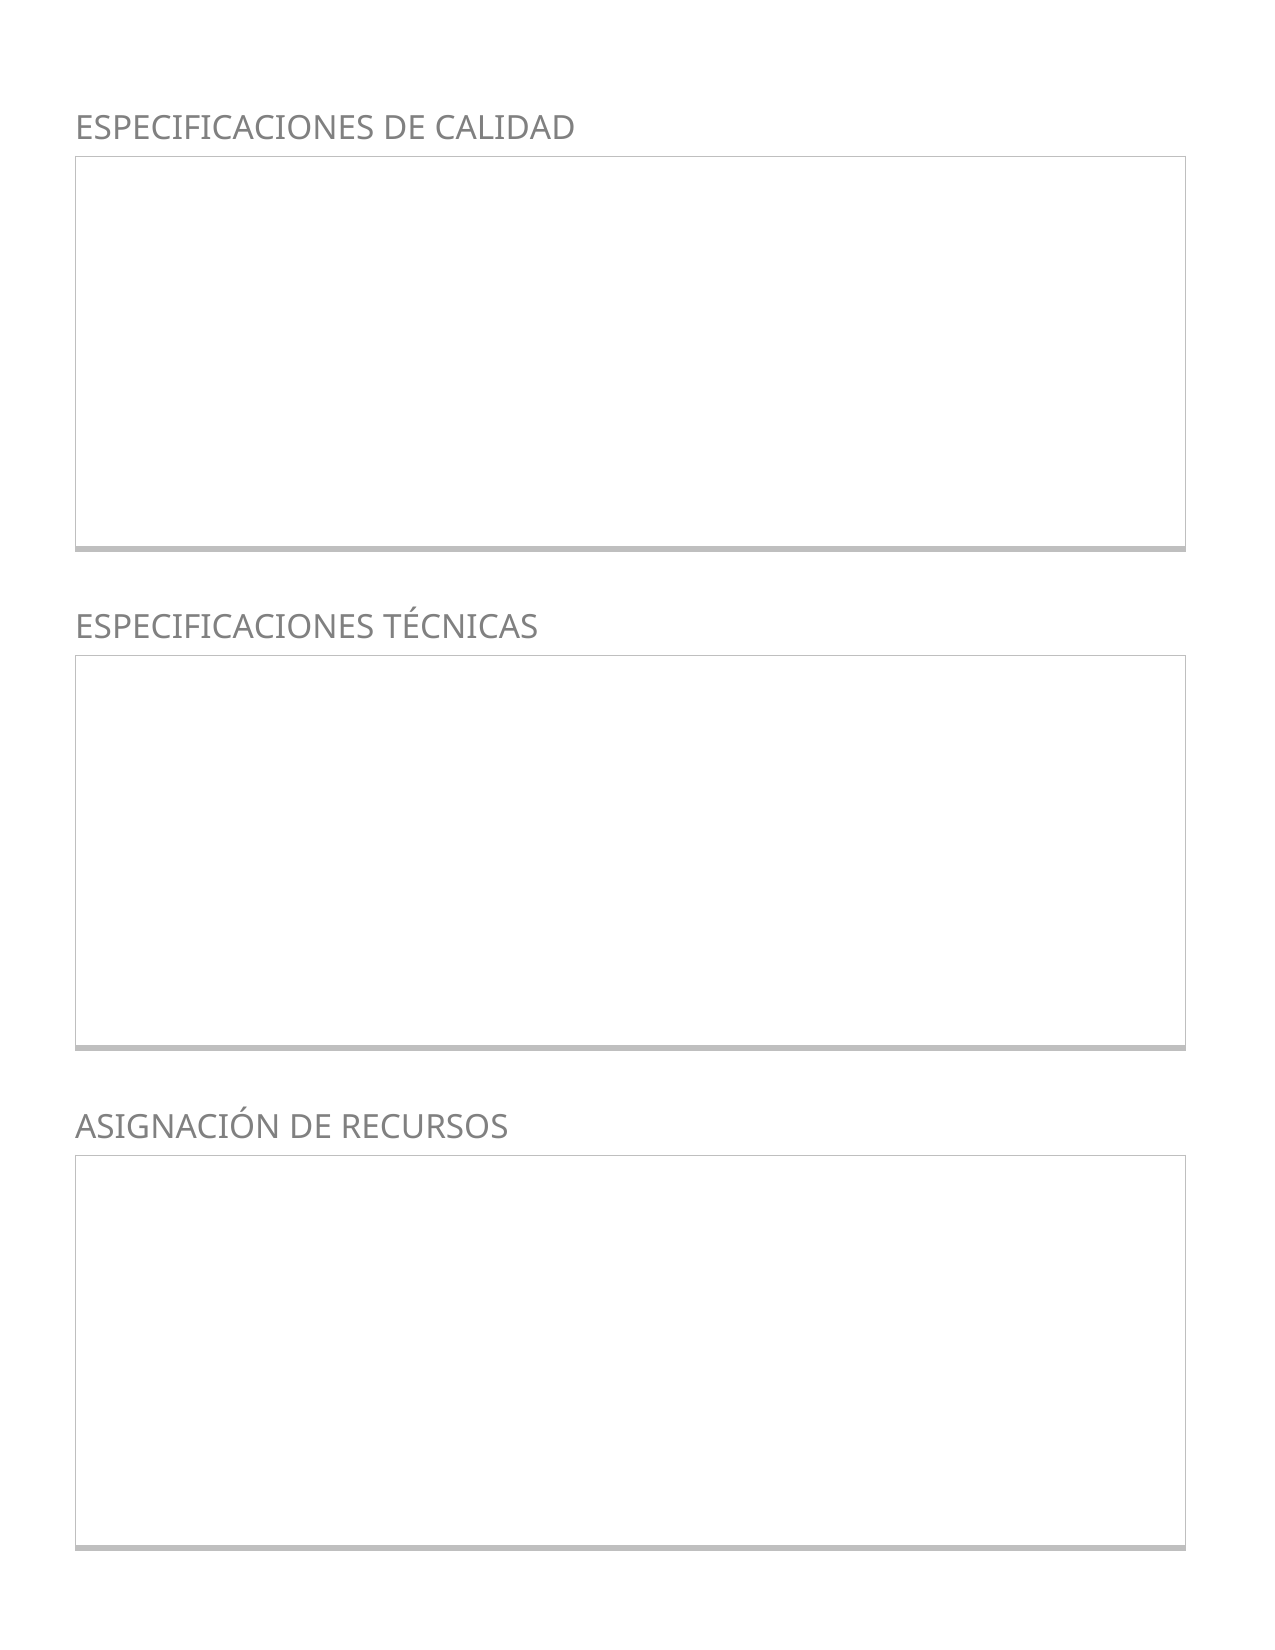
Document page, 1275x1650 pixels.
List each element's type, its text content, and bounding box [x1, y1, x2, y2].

table_header [76, 656, 1185, 1045]
table_header [76, 157, 1185, 546]
text ESPECIFICACIONES TÉCNICAS [75, 603, 1200, 648]
text ESPECIFICACIONES DE CALIDAD [75, 103, 1200, 149]
text ASIGNACIÓN DE RECURSOS [75, 1102, 1200, 1148]
table_header [76, 1156, 1185, 1544]
